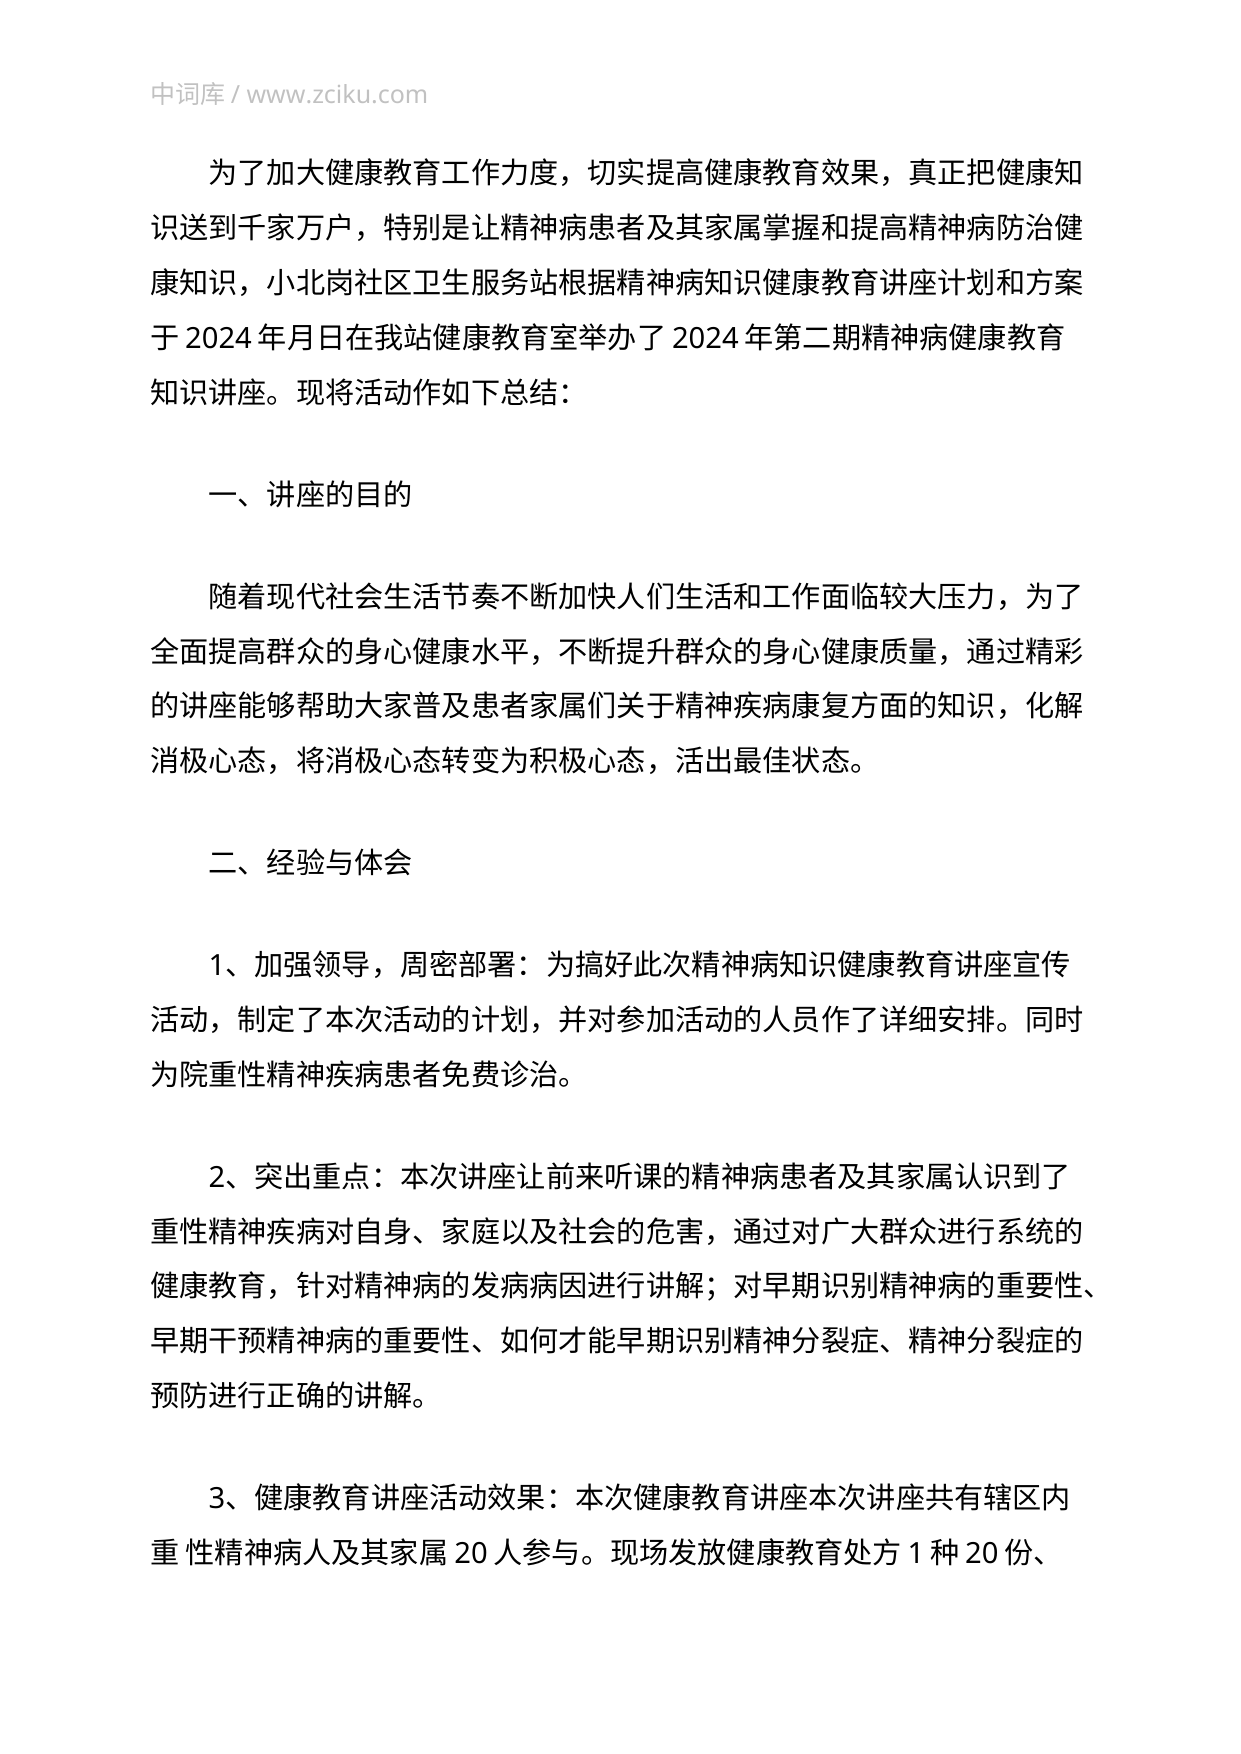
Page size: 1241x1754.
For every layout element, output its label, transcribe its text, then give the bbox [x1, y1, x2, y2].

text 二、经验与体会 [150, 840, 1090, 882]
text 一、讲座的目的 [150, 471, 1090, 514]
text 1、加强领导，周密部署：为搞好此次精神病知识健康教育讲座宣传活动，制定了本次活动的计划，并对参加活动的人员作了详细安排。同时为院重性精神疾病患者免费诊治。 [150, 941, 1090, 1094]
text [150, 1474, 1090, 1572]
text 2、突出重点：本次讲座让前来听课的精神病患者及其家属认识到了重性精神疾病对自身、家庭以及社会的危害，通过对广大群众进行系统的健康教育，针对精神病的发病病因进行讲解；对早期识别精神病的重要性、早期干预精神病的重要性、如何才能早期识别精神分裂症、精神分裂症的预防进行正确的讲解。 [150, 1153, 1090, 1415]
text 为了加大健康教育工作力度，切实提高健康教育效果，真正把健康知识送到千家万户，特别是让精神病患者及其家属掌握和提高精神病防治健康知识，小北岗社区卫生服务站根据精神病知识健康教育讲座计划和方案于2024年月日在我站健康教育室举办了2024年第二期精神病健康教育知识讲座。现将活动作如下总结： [150, 150, 1090, 412]
text 随着现代社会生活节奏不断加快人们生活和工作面临较大压力，为了全面提高群众的身心健康水平，不断提升群众的身心健康质量，通过精彩的讲座能够帮助大家普及患者家属们关于精神疾病康复方面的知识，化解消极心态，将消极心态转变为积极心态，活出最佳状态。 [150, 573, 1090, 780]
